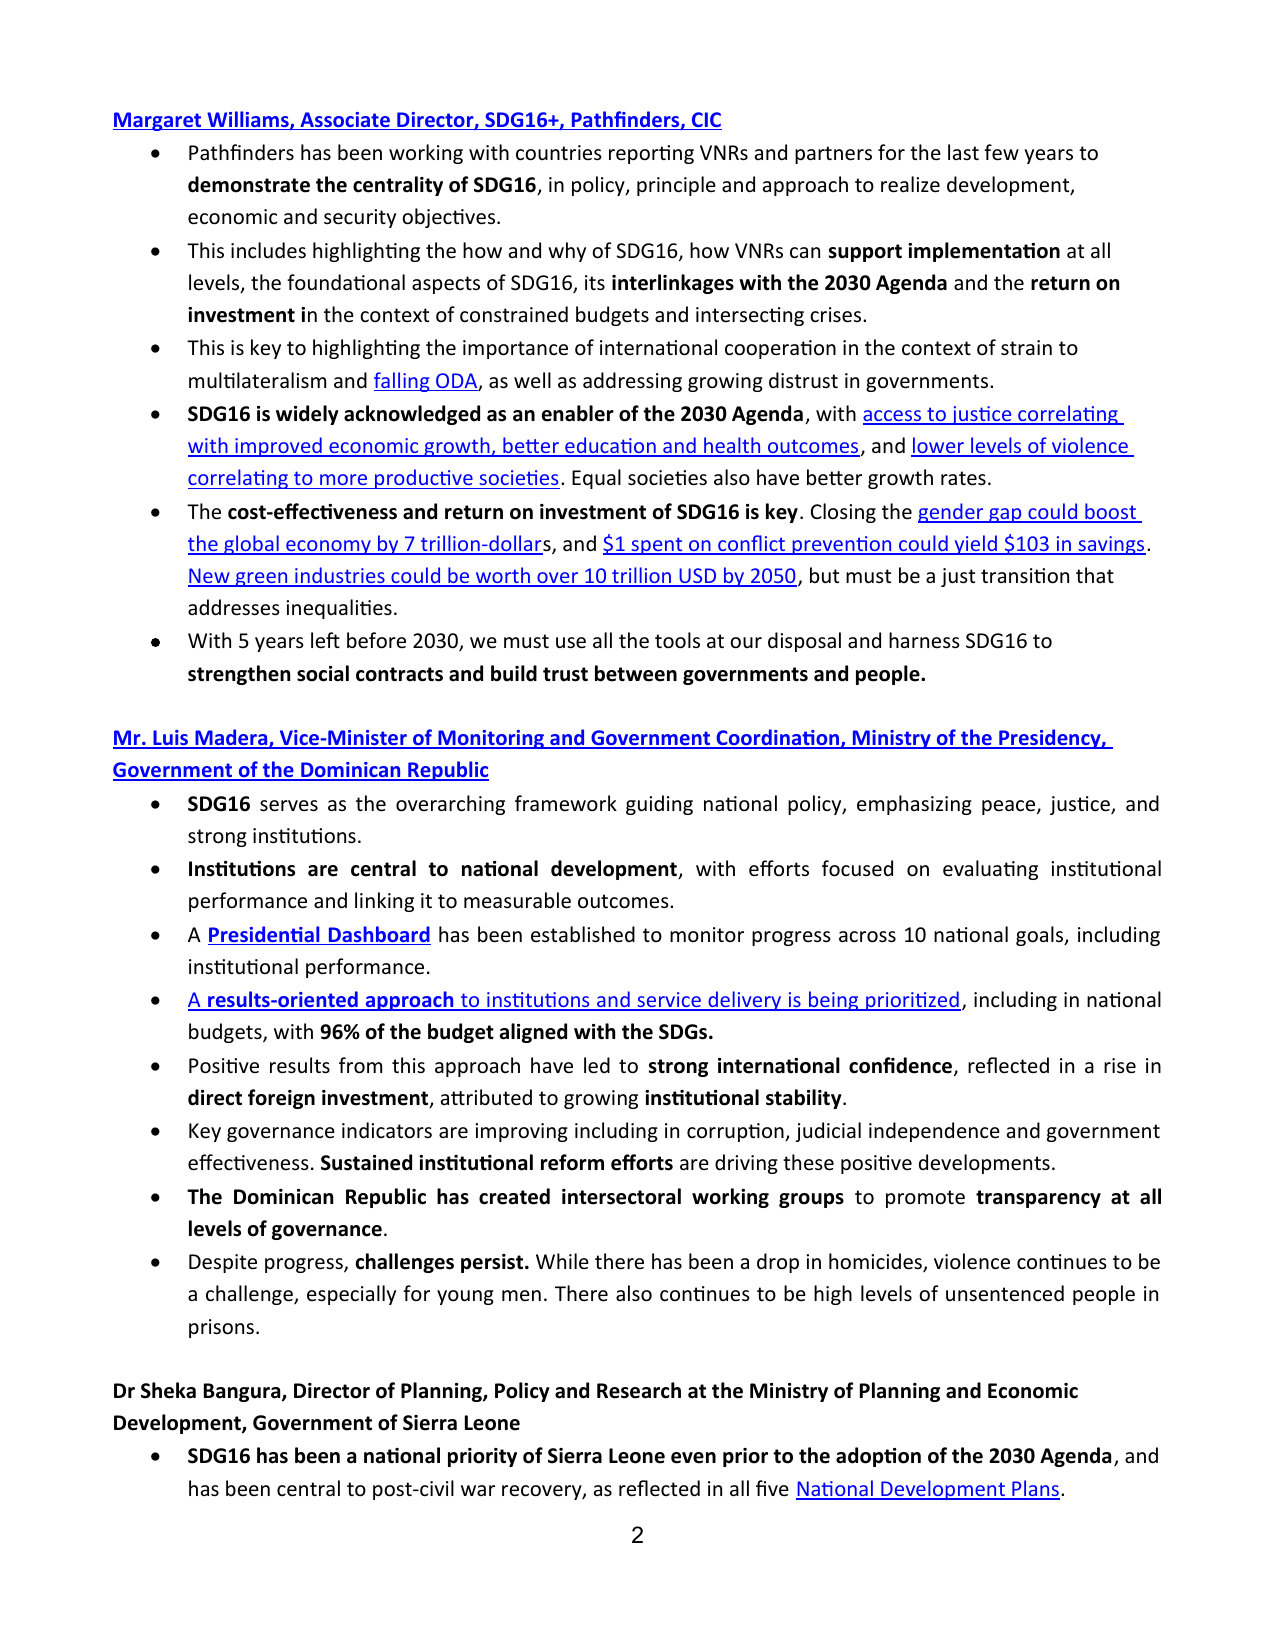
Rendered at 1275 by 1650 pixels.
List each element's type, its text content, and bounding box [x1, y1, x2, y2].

list Positive results from this approach have led to strong international confidence, reflected in a rise in direct foreign investment, attributed to growing institutional stability. [150, 1050, 1162, 1111]
list This is key to highlighting the importance of international cooperation in the context of strain to multilateralism and falling ODA, as well as addressing growing distrust in governments. [150, 333, 1162, 394]
list This includes highlighting the how and why of SDG16, how VNRs can support implementation at all levels, the foundational aspects of SDG16, its interlinkages with the 2030 Agenda and the return on investment in the context of constrained budgets and intersecting crises. [150, 235, 1162, 329]
list Pathfinders has been working with countries reporting VNRs and partners for the last few years to demonstrate the centrality of SDG16, in policy, principle and approach to realize development, economic and security objectives. [150, 137, 1162, 231]
text Margaret Williams, Associate Director, SDG16+, Pathfinders, CIC [112, 105, 1162, 133]
list With 5 years left before 2030, we must use all the tools at our disposal and harness SDG16 to strengthen social contracts and build trust between governments and people. [150, 626, 1162, 687]
list SDG16 is widely acknowledged as an enabler of the 2030 Agenda, with access to justice correlating with improved economic growth, better education and health outcomes, and lower levels of violence correlating to more productive societies. Equal societies also have better growth rates. [150, 398, 1162, 492]
list A results-oriented approach to institutions and service delivery is being prioritized, including in national budgets, with 96% of the budget aligned with the SDGs. [150, 984, 1162, 1046]
list The cost-effectiveness and return on investment of SDG16 is key. Closing the gender gap could boost the global economy by 7 trillion-dollars, and $1 spent on conflict prevention could yield $103 in savings. New green industries could be worth over 10 trillion USD by 2050, but must be a just transition that addresses inequalities. [150, 496, 1162, 622]
list The Dominican Republic has created intersectoral working groups to promote transparency at all levels of governance. [150, 1181, 1162, 1242]
list A Presidential Dashboard has been established to monitor progress across 10 national goals, including institutional performance. [150, 919, 1162, 980]
text Dr Sheka Bangura, Director of Planning, Policy and Research at the Ministry of Planning and Economic Development, Government of Sierra Leone [112, 1377, 1162, 1437]
list SDG16 has been a national priority of Sierra Leone even prior to the adoption of the 2030 Agenda, and has been central to post-civil war recovery, as reflected in all five National Development Plans. [150, 1441, 1162, 1502]
list Despite progress, challenges persist. While there has been a drop in homicides, violence continues to be a challenge, especially for young men. There also continues to be high levels of unsentenced people in prisons. [150, 1247, 1162, 1340]
list Institutions are central to national development, with efforts focused on evaluating institutional performance and linking it to measurable outcomes. [150, 853, 1162, 915]
list SDG16 serves as the overarching framework guiding national policy, emphasizing peace, justice, and strong institutions. [150, 788, 1162, 849]
text Mr. Luis Madera, Vice-Minister of Monitoring and Government Coordination, Ministry of the Presidency, Government of the Dominican Republic [112, 724, 1162, 784]
list Key governance indicators are improving including in corruption, judicial independence and government effectiveness. Sustained institutional reform efforts are driving these positive developments. [150, 1116, 1162, 1177]
